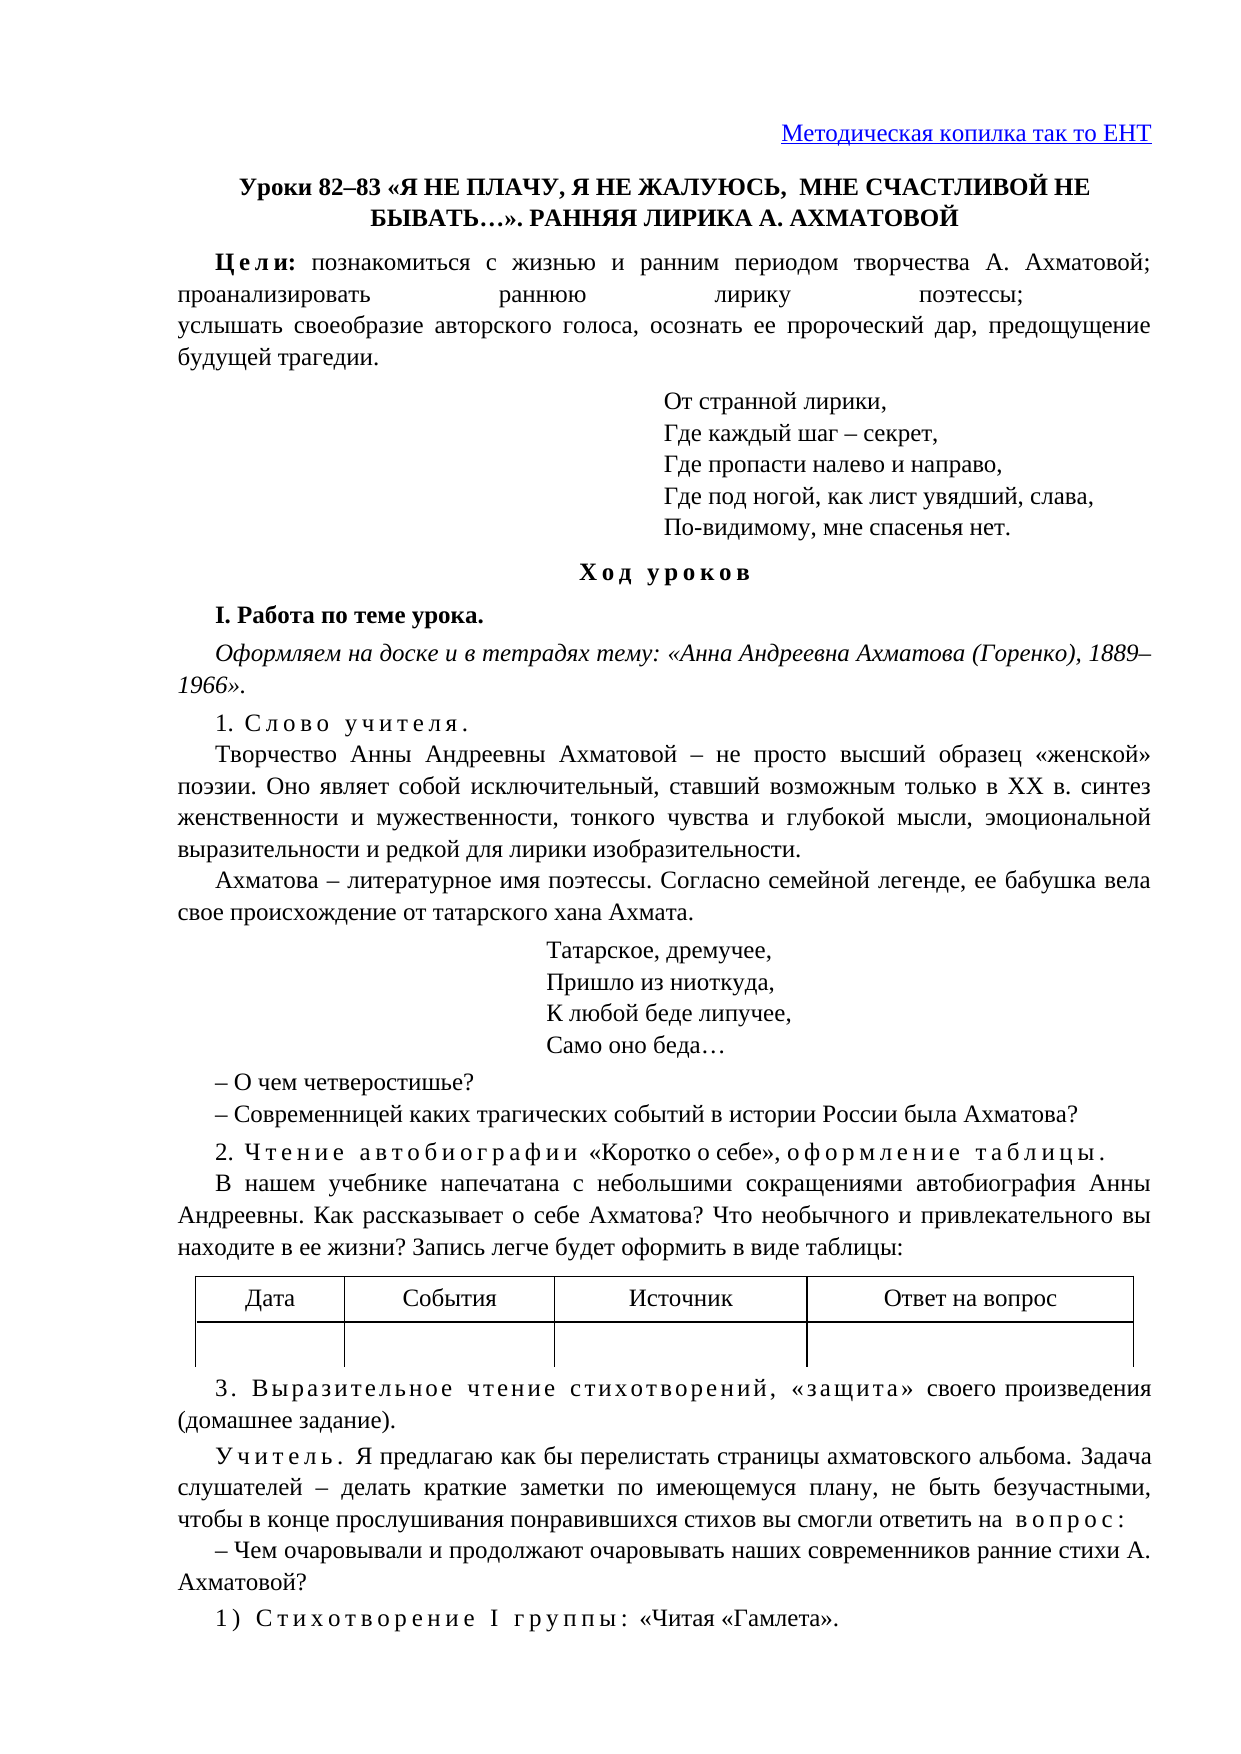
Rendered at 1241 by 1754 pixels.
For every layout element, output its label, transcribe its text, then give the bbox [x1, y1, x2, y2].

text Само оно беда… [177, 1030, 1152, 1058]
table_cell [555, 1323, 806, 1367]
text 2. Чтение автобиографии «Коротко о себе», оформление таблицы. [177, 1137, 1152, 1166]
text 1) Стихотворение I группы: «Читая «Гамлета». [177, 1603, 1152, 1632]
text I. Работа по теме урока. [177, 601, 1152, 629]
text – Современницей каких трагических событий в истории России была Ахматова? [177, 1099, 1152, 1128]
text – О чем четверостишье? [177, 1067, 1152, 1096]
text Цели: познакомиться с жизнью и ранним периодом творчества А. Ахматовой; проанализировать раннюю лирику поэтессы; услышать своеобразие авторского голоса, осознать ее пророческий дар, предощущение будущей трагедии. [177, 247, 1152, 371]
table_header Источник [555, 1277, 806, 1321]
text Где под ногой, как лист увядший, слава, [177, 481, 1152, 510]
text Творчество Анны Андреевны Ахматовой – не просто высший образец «женской» поэзии. Оно являет собой исключительный, ставший возможным только в ХХ в. синтез женственности и мужественности, тонкого чувства и глубокой мысли, эмоциональной выразительности и редкой для лирики изобразительности. [177, 739, 1152, 863]
text По-видимому, мне спасенья нет. [177, 512, 1152, 541]
text Пришло из ниоткуда, [177, 967, 1152, 995]
text Где пропасти налево и направо, [177, 449, 1152, 478]
text В нашем учебнике напечатана с небольшими сокращениями автобиография Анны Андреевны. Как рассказывает о себе Ахматова? Что необычного и привлекательного вы находите в ее жизни? Запись легче будет оформить в виде таблицы: [177, 1168, 1152, 1260]
text Ахматова – литературное имя поэтессы. Согласно семейной легенде, ее бабушка вела свое происхождение от татарского хана Ахмата. [177, 866, 1152, 926]
text Оформляем на доске и в тетрадях тему: «Анна Андреевна Ахматова (Горенко), 1889–1966». [177, 638, 1152, 699]
text Где каждый шаг – секрет, [177, 418, 1152, 447]
text К любой беде липучее, [177, 998, 1152, 1027]
text Ход уроков [177, 557, 1152, 585]
table_cell [196, 1322, 344, 1367]
text Учитель. Я предлагаю как бы перелистать страницы ахматовского альбома. задача слушателей – делать краткие заметки по имеющемуся плану, не быть безучастными, чтобы в конце прослушивания понравившихся стихов вы смогли ответить на вопрос: [177, 1441, 1152, 1533]
table_cell [808, 1323, 1133, 1367]
text 3. Выразительное чтение стихотворений, «защита» своего произведения (домашнее задание). [177, 1373, 1152, 1433]
text – Чем очаровывали и продолжают очаровывать наших современников ранние стихи А. Ахматовой? [177, 1536, 1152, 1596]
table_cell [345, 1323, 554, 1367]
text Татарское, дремучее, [177, 935, 1152, 964]
table_header Дата [196, 1277, 344, 1321]
table_header Ответ на вопрос [808, 1277, 1133, 1321]
text Методическая копилка так то ЕНТ [177, 118, 1152, 147]
text От странной лирики, [177, 386, 1152, 415]
text Уроки 82–83 «Я не плачу, я не жалуюсь, мне СЧАСТЛИВОЙ не бывать…». ранняя лирика А. Ахматовой [177, 172, 1152, 232]
text 1. Слово учителя. [177, 708, 1152, 737]
table_header События [345, 1277, 554, 1321]
